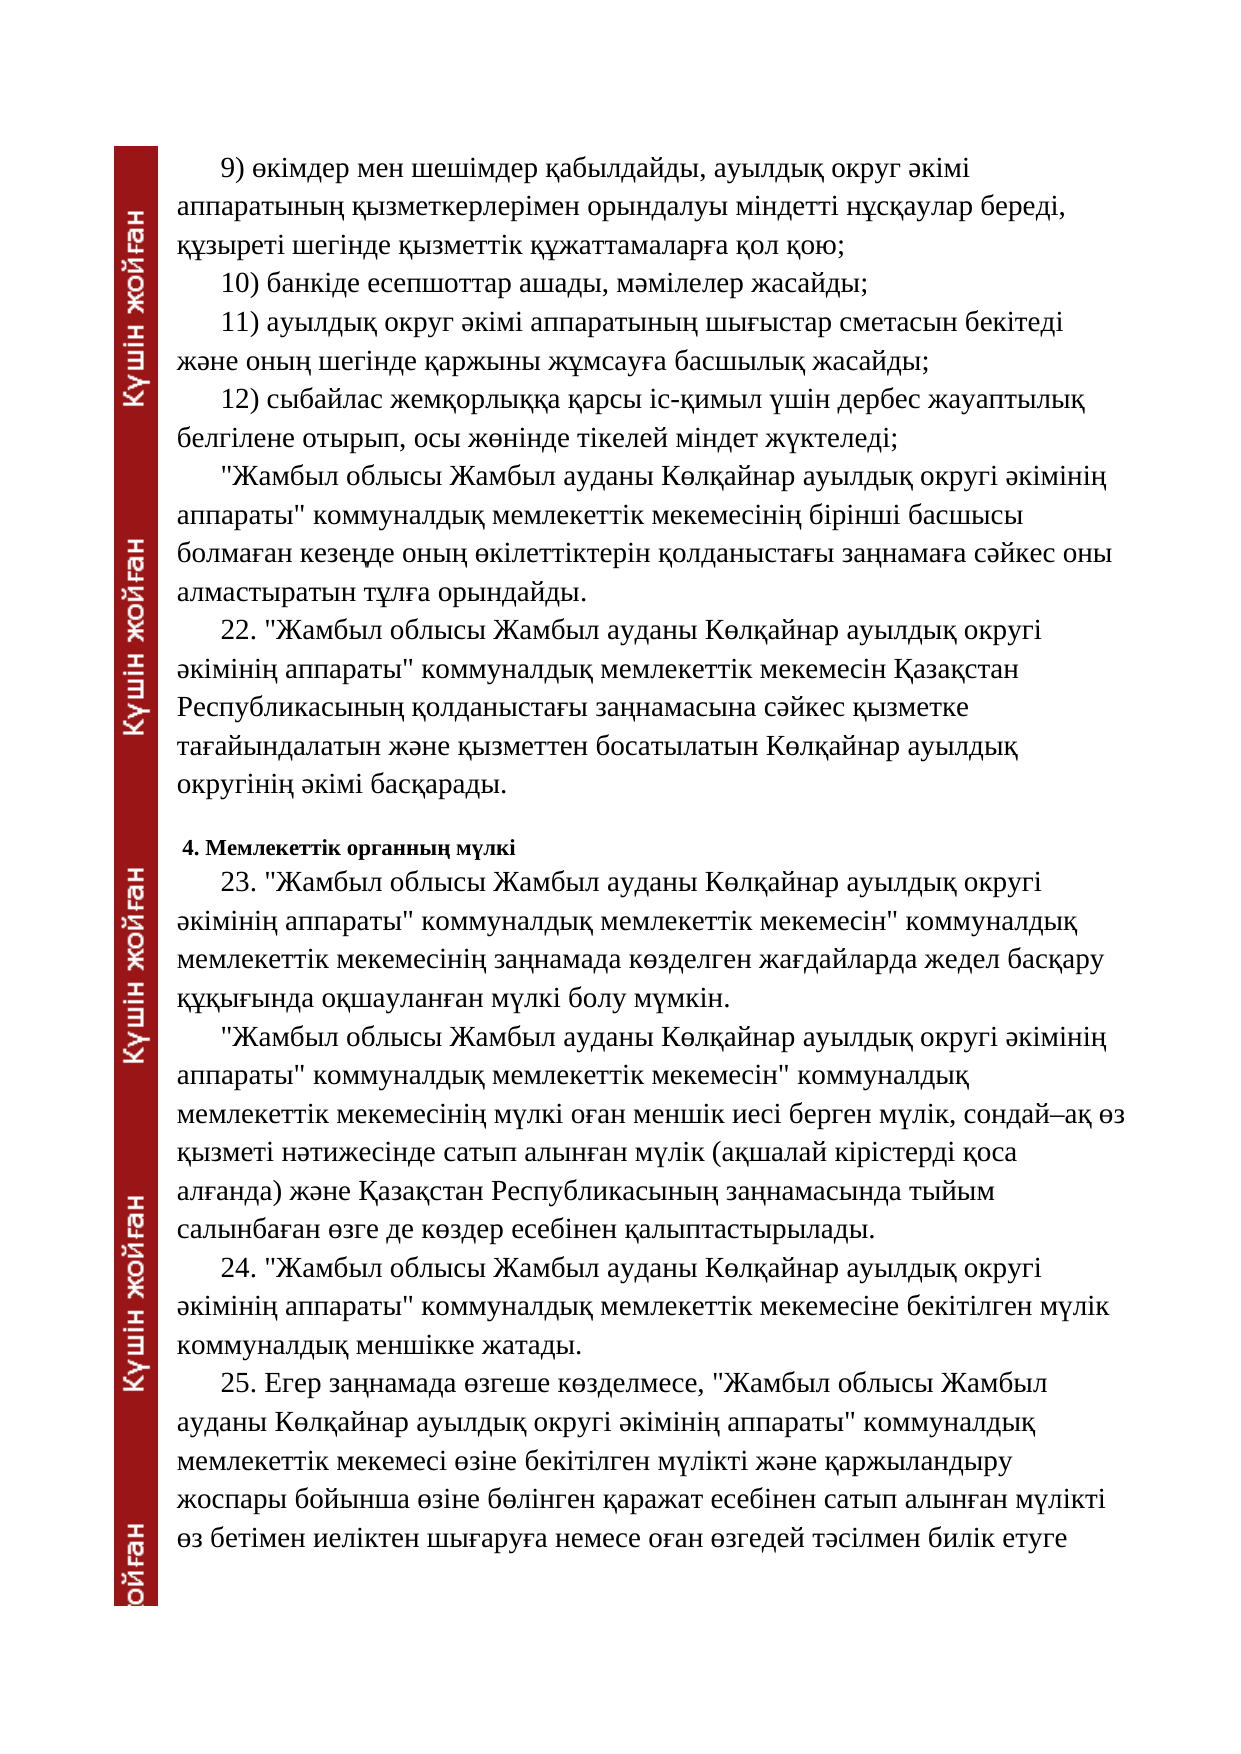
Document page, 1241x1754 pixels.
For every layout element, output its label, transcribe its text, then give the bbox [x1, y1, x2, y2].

picture [114, 1553, 158, 1606]
picture [114, 146, 158, 150]
picture [114, 830, 158, 834]
text 4. Мемлекеттік органның мүлкі [112, 834, 1128, 861]
